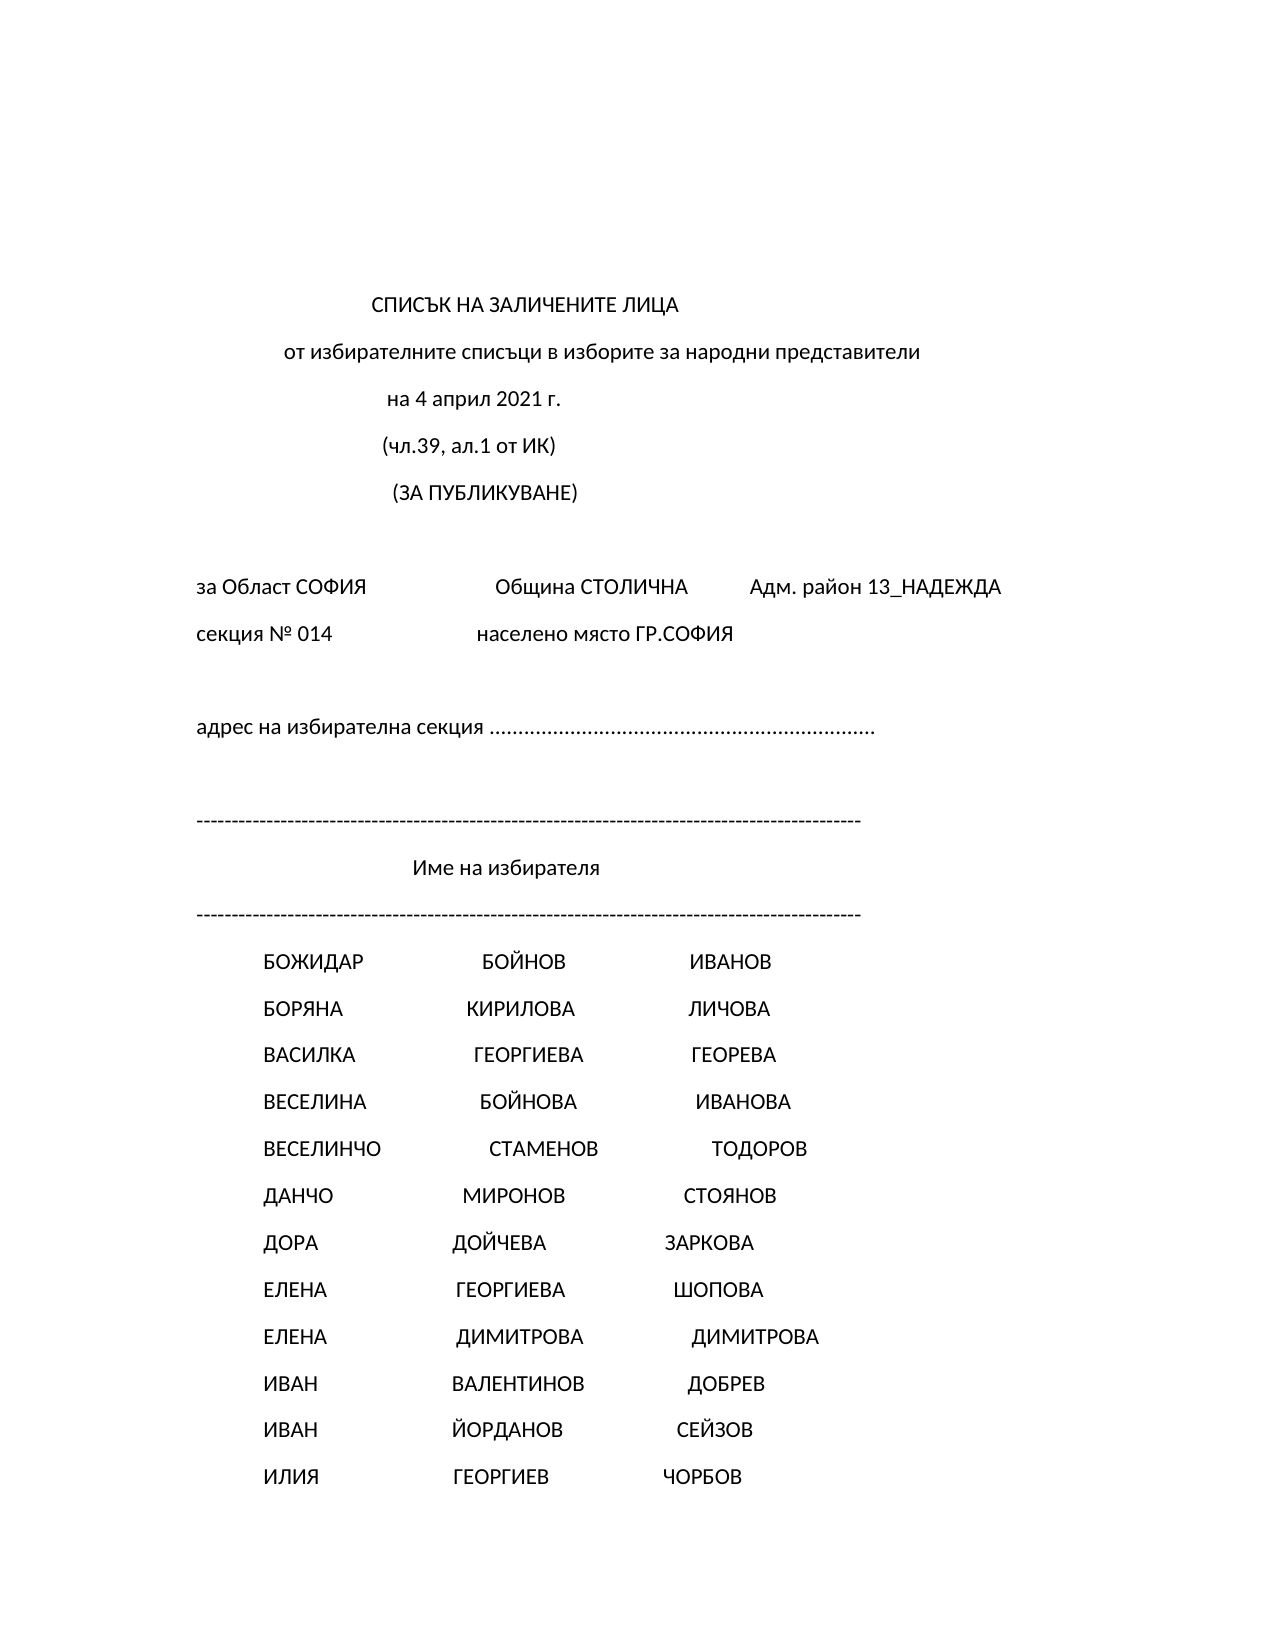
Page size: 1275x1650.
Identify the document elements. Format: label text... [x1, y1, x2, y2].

text ВЕСЕЛИНЧО СТАМЕНОВ ТОДОРОВ [150, 1134, 1125, 1162]
text (чл.39, ал.1 от ИК) [150, 431, 1125, 459]
text БОЖИДАР БОЙНОВ ИВАНОВ [150, 947, 1125, 975]
text адрес на избирателна секция ................................................................... [150, 712, 1125, 741]
text ВАСИЛКА ГЕОРГИЕВА ГЕОРЕВА [150, 1041, 1125, 1069]
text Име на избирателя [150, 853, 1125, 881]
text от избирателните списъци в изборите за народни представители [150, 337, 1125, 366]
text БОРЯНА КИРИЛОВА ЛИЧОВА [150, 994, 1125, 1022]
text ИВАН ВАЛЕНТИНОВ ДОБРЕВ [150, 1369, 1125, 1397]
text секция № 014 населено място ГР.СОФИЯ [150, 619, 1125, 647]
text на 4 април 2021 г. [150, 384, 1125, 412]
text СПИСЪК НА ЗАЛИЧЕНИТЕ ЛИЦА [150, 291, 1125, 319]
text ВЕСЕЛИНА БОЙНОВА ИВАНОВА [150, 1087, 1125, 1116]
text ДАНЧО МИРОНОВ СТОЯНОВ [150, 1181, 1125, 1209]
text ----------------------------------------------------------------------------------------------- [150, 806, 1125, 834]
text ЕЛЕНА ДИМИТРОВА ДИМИТРОВА [150, 1322, 1125, 1350]
text ЕЛЕНА ГЕОРГИЕВА ШОПОВА [150, 1275, 1125, 1303]
text ИЛИЯ ГЕОРГИЕВ ЧОРБОВ [150, 1462, 1125, 1491]
text ----------------------------------------------------------------------------------------------- [150, 900, 1125, 928]
text за Област СОФИЯ Община СТОЛИЧНА Адм. район 13_НАДЕЖДА [150, 572, 1125, 600]
text ИВАН ЙОРДАНОВ СЕЙЗОВ [150, 1416, 1125, 1444]
text ДОРА ДОЙЧЕВА ЗАРКОВА [150, 1228, 1125, 1256]
text (ЗА ПУБЛИКУВАНЕ) [150, 478, 1125, 506]
